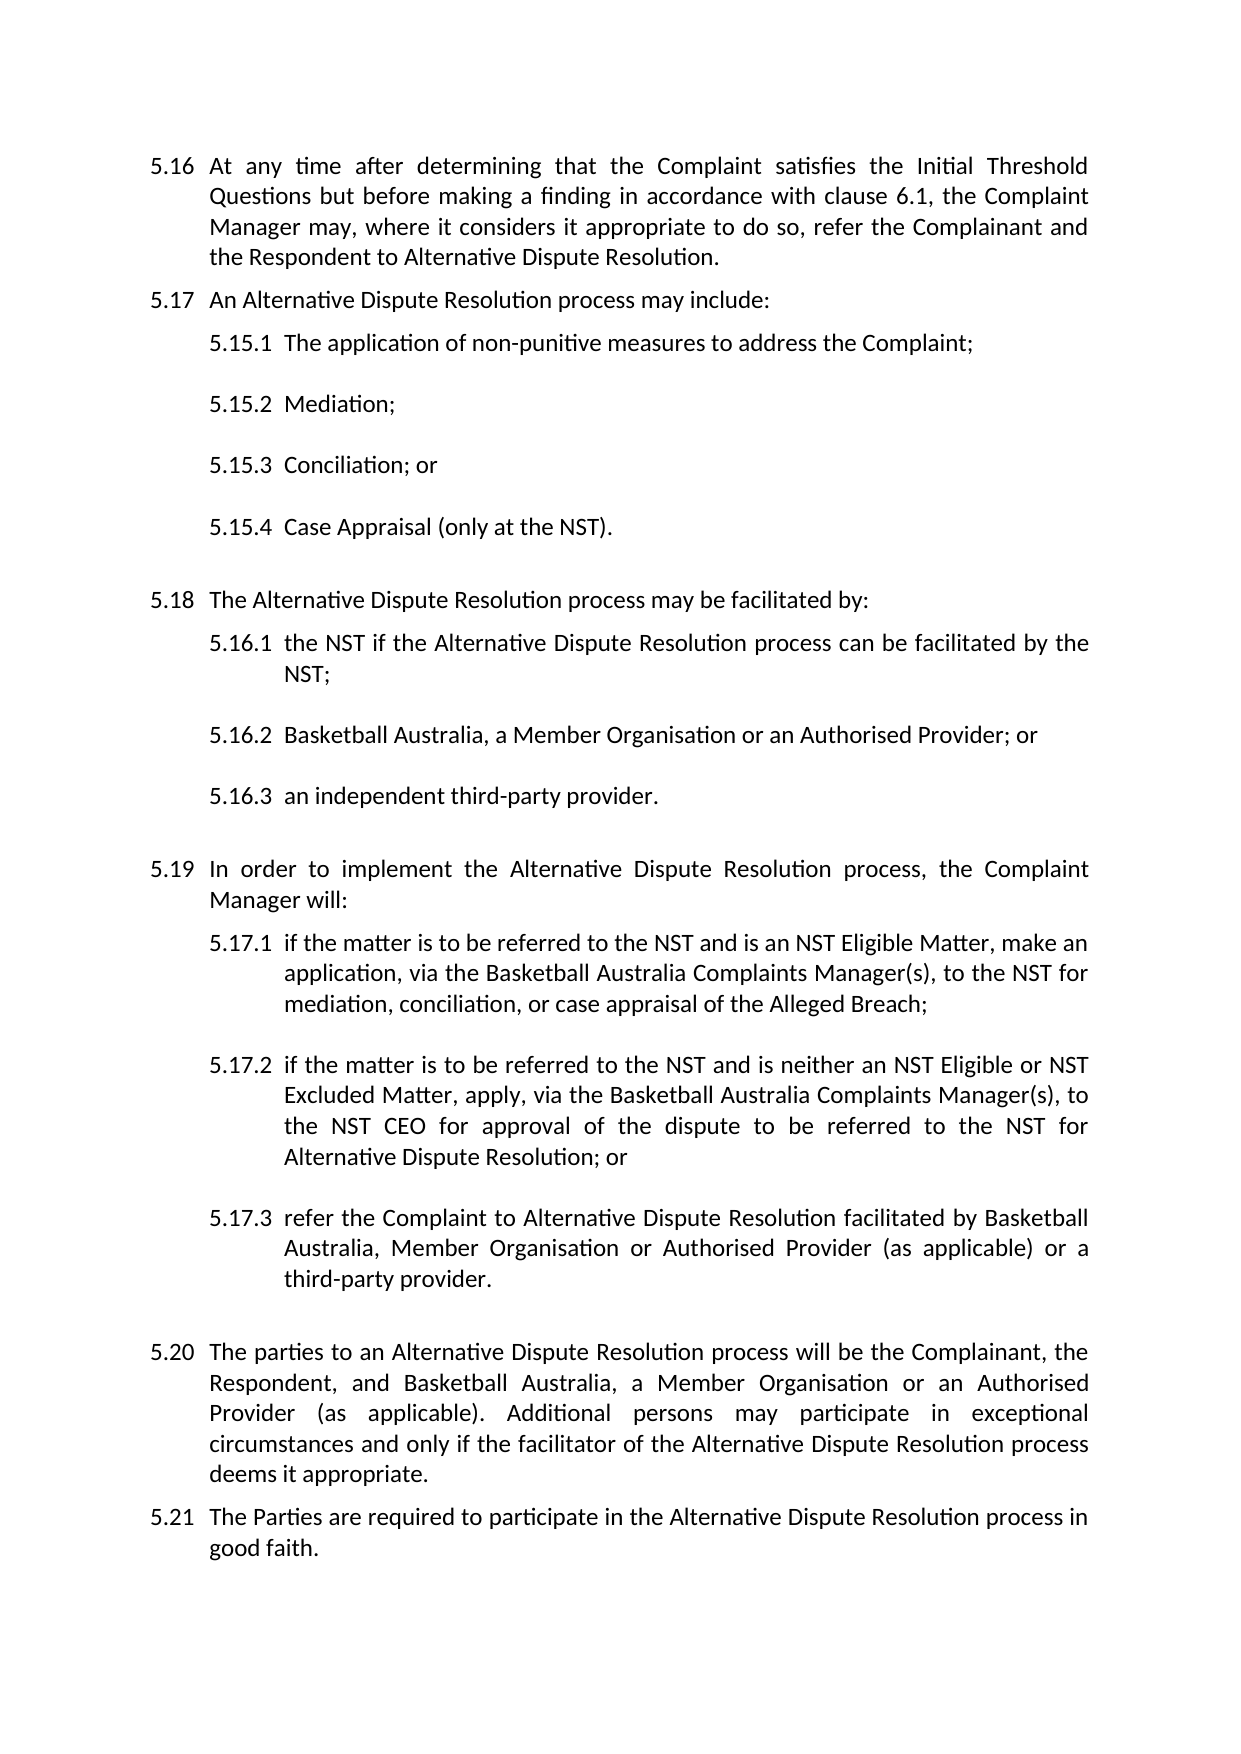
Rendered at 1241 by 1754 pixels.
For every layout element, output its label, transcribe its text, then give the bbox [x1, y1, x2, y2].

list if the matter is to be referred to the NST and is neither an NST Eligible or NST Excluded Matter, apply, via the Basketball Australia Complaints Manager(s), to the NST CEO for approval of the dispute to be referred to the NST for Alternative Dispute Resolution; or [209, 1049, 1090, 1171]
list The Parties are required to participate in the Alternative Dispute Resolution process in good faith. [150, 1501, 1090, 1562]
list the NST if the Alternative Dispute Resolution process can be facilitated by the NST; [209, 627, 1090, 688]
list Case Appraisal (only at the NST). [209, 511, 1090, 541]
list an independent third-party provider. [209, 780, 1090, 810]
list Conciliation; or [209, 450, 1090, 480]
list Mediation; [209, 389, 1090, 419]
list An Alternative Dispute Resolution process may include: [150, 284, 1090, 315]
list The application of non-punitive measures to address the Complaint; [209, 328, 1090, 358]
list if the matter is to be referred to the NST and is an NST Eligible Matter, make an application, via the Basketball Australia Complaints Manager(s), to the NST for mediation, conciliation, or case appraisal of the Alleged Breach; [209, 927, 1090, 1018]
list The Alternative Dispute Resolution process may be facilitated by: [150, 584, 1090, 615]
list In order to implement the Alternative Dispute Resolution process, the Complaint Manager will: [150, 853, 1090, 914]
list refer the Complaint to Alternative Dispute Resolution facilitated by Basketball Australia, Member Organisation or Authorised Provider (as applicable) or a third-party provider. [209, 1202, 1090, 1293]
list The parties to an Alternative Dispute Resolution process will be the Complainant, the Respondent, and Basketball Australia, a Member Organisation or an Authorised Provider (as applicable). Additional persons may participate in exceptional circumstances and only if the facilitator of the Alternative Dispute Resolution process deems it appropriate. [150, 1336, 1090, 1489]
list Basketball Australia, a Member Organisation or an Authorised Provider; or [209, 719, 1090, 749]
list At any time after determining that the Complaint satisfies the Initial Threshold Questions but before making a finding in accordance with clause 6.1, the Complaint Manager may, where it considers it appropriate to do so, refer the Complainant and the Respondent to Alternative Dispute Resolution. [150, 150, 1090, 272]
